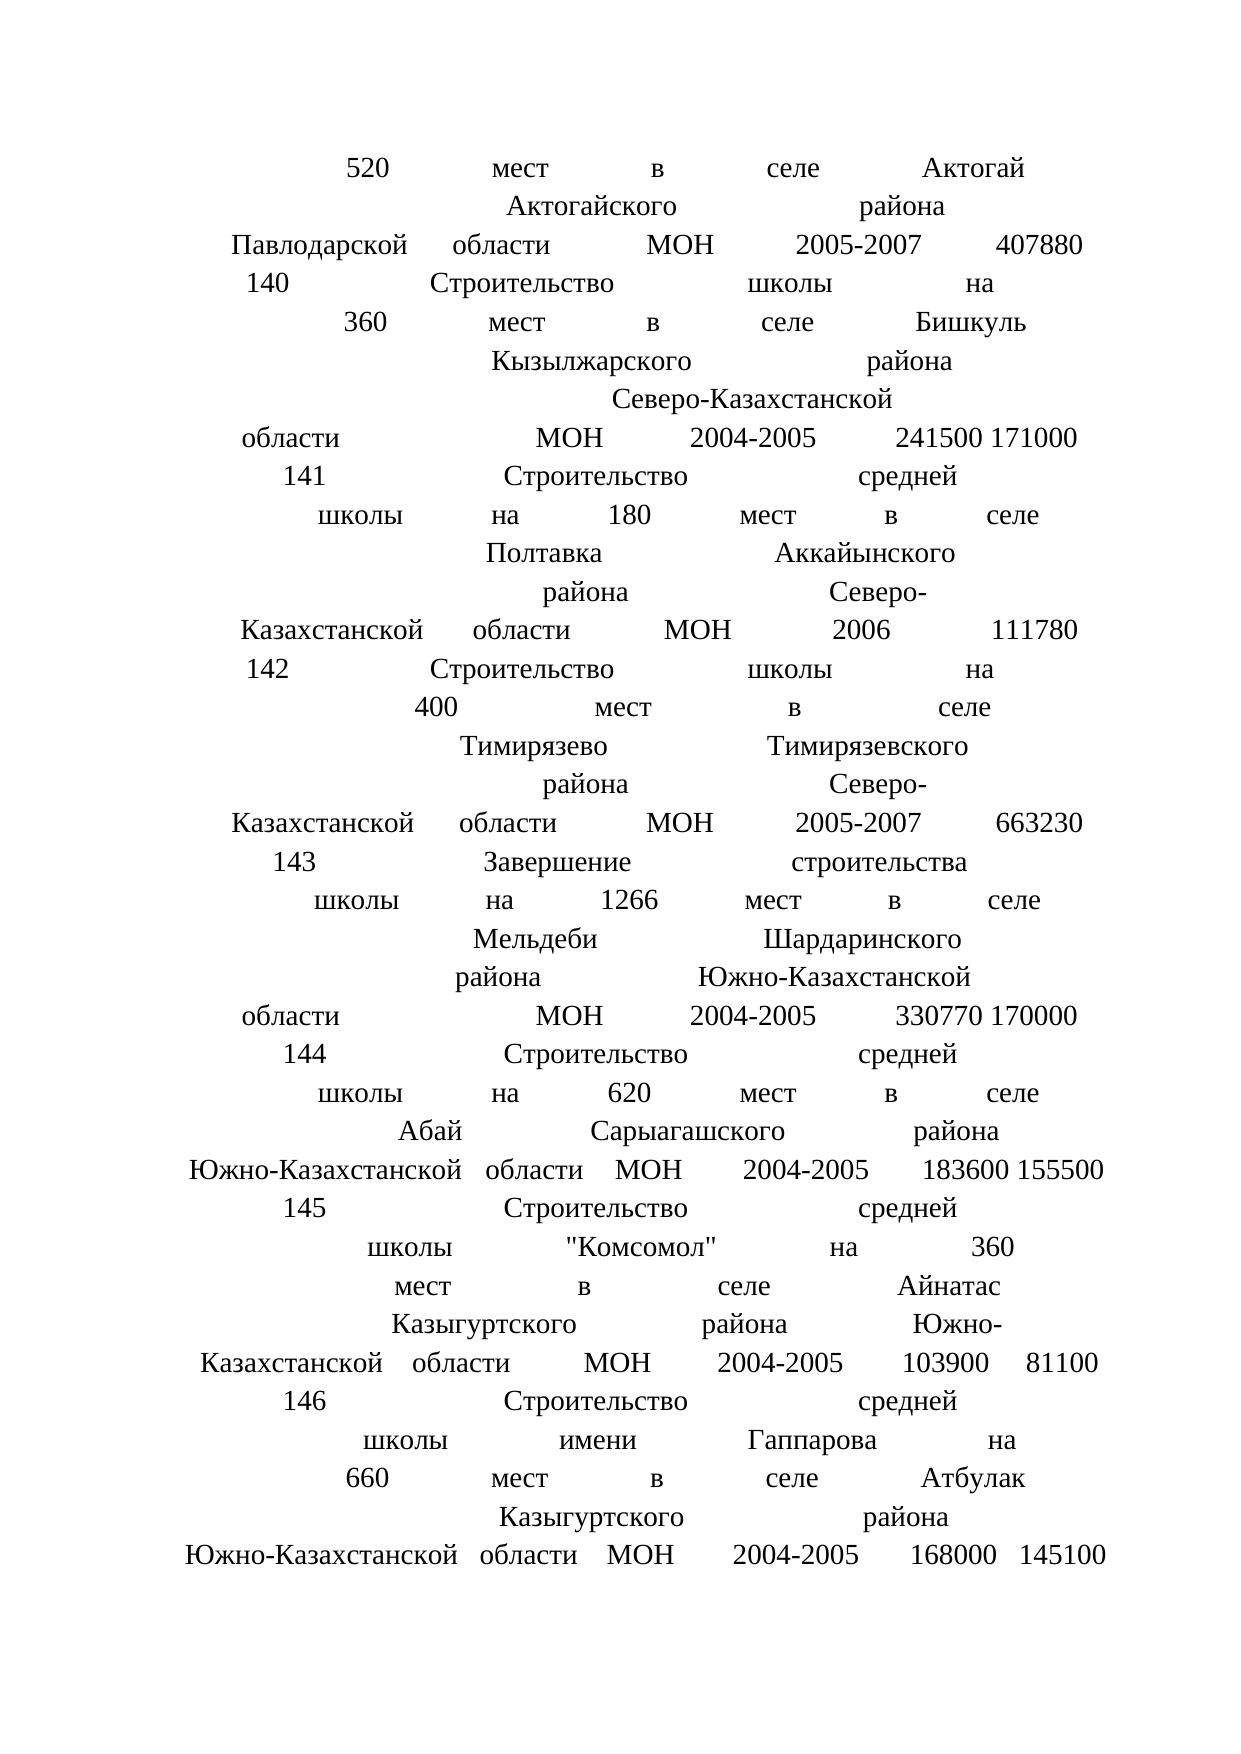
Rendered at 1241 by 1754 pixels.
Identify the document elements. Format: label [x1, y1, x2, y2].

text [112, 150, 1128, 1571]
